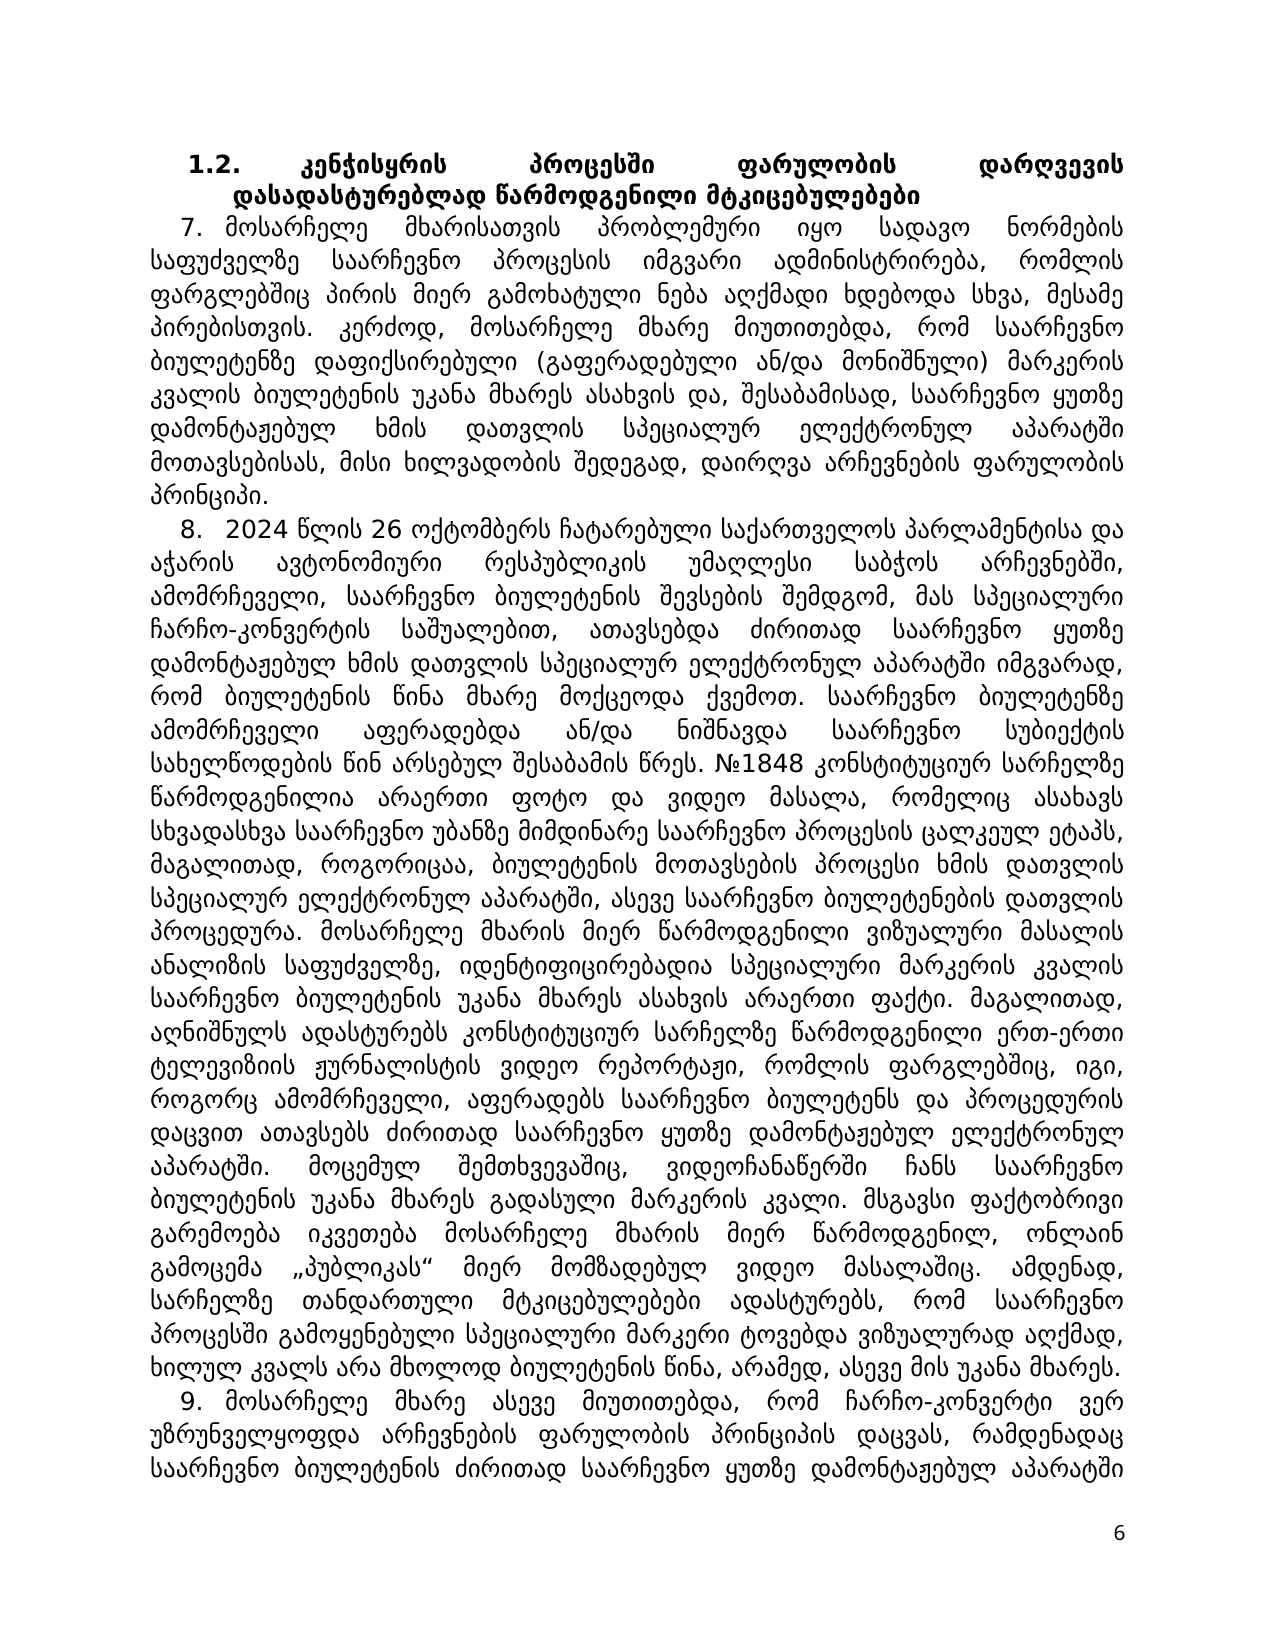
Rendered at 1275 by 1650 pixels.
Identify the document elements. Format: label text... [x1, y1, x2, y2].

list 2024 წლის 26 ოქტომბერს ჩატარებული საქართველოს პარლამენტისა და აჭარის ავტონომიური რესპუბლიკის უმაღლესი საბჭოს არჩევნებში, ამომრჩეველი, საარჩევნო ბიულეტენის შევსების შემდგომ, მას სპეციალური ჩარჩო-კონვერტის საშუალებით, ათავსებდა ძირითად საარჩევნო ყუთზე დამონტაჟებულ ხმის დათვლის სპეციალურ ელექტრონულ აპარატში იმგვარად, რომ ბიულეტენის წინა მხარე მოქცეოდა ქვემოთ. საარჩევნო ბიულეტენზე ამომრჩეველი აფერადებდა ან/და ნიშნავდა საარჩევნო სუბიექტის სახელწოდების წინ არსებულ შესაბამის წრეს. №1848 კონსტიტუციურ სარჩელზე წარმოდგენილია არაერთი ფოტო და ვიდეო მასალა, რომელიც ასახავს სხვადასხვა საარჩევნო უბანზე მიმდინარე საარჩევნო პროცესის ცალკეულ ეტაპს, მაგალითად, როგორიცაა, ბიულეტენის მოთავსების პროცესი ხმის დათვლის სპეციალურ ელექტრონულ აპარატში, ასევე საარჩევნო ბიულეტენების დათვლის პროცედურა. მოსარჩელე მხარის მიერ წარმოდგენილი ვიზუალური მასალის ანალიზის საფუძველზე, იდენტიფიცირებადია სპეციალური მარკერის კვალის საარჩევნო ბიულეტენის უკანა მხარეს ასახვის არაერთი ფაქტი. მაგალითად, აღნიშნულს ადასტურებს კონსტიტუციურ სარჩელზე წარმოდგენილი ერთ-ერთი ტელევიზიის ჟურნალისტის ვიდეო რეპორტაჟი, რომლის ფარგლებშიც, იგი, როგორც ამომრჩეველი, აფერადებს საარჩევნო ბიულეტენს და პროცედურის დაცვით ათავსებს ძირითად საარჩევნო ყუთზე დამონტაჟებულ ელექტრონულ აპარატში. მოცემულ შემთხვევაშიც, ვიდეოჩანაწერში ჩანს საარჩევნო ბიულეტენის უკანა მხარეს გადასული მარკერის კვალი. მსგავსი ფაქტობრივი გარემოება იკვეთება მოსარჩელე მხარის მიერ წარმოდგენილ, ონლაინ გამოცემა „პუბლიკას“ მიერ მომზადებულ ვიდეო მასალაშიც. ამდენად, სარჩელზე თანდართული მტკიცებულებები ადასტურებს, რომ საარჩევნო პროცესში გამოყენებული სპეციალური მარკერი ტოვებდა ვიზუალურად აღქმად, ხილულ კვალს არა მხოლოდ ბიულეტენის წინა, არამედ, ასევე მის უკანა მხარეს. [150, 515, 1125, 1382]
list მოსარჩელე მხარისათვის პრობლემური იყო სადავო ნორმების საფუძველზე საარჩევნო პროცესის იმგვარი ადმინისტრირება, რომლის ფარგლებშიც პირის მიერ გამოხატული ნება აღქმადი ხდებოდა სხვა, მესამე პირებისთვის. კერძოდ, მოსარჩელე მხარე მიუთითებდა, რომ საარჩევნო ბიულეტენზე დაფიქსირებული (გაფერადებული ან/და მონიშნული) მარკერის კვალის ბიულეტენის უკანა მხარეს ასახვის და, შესაბამისად, საარჩევნო ყუთზე დამონტაჟებულ ხმის დათვლის სპეციალურ ელექტრონულ აპარატში მოთავსებისას, მისი ხილვადობის შედეგად, დაირღვა არჩევნების ფარულობის პრინციპი. [150, 213, 1125, 510]
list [150, 1387, 1125, 1483]
subtitle კენჭისყრის პროცესში ფარულობის დარღვევის დასადასტურებლად წარმოდგენილი მტკიცებულებები [187, 150, 1125, 211]
